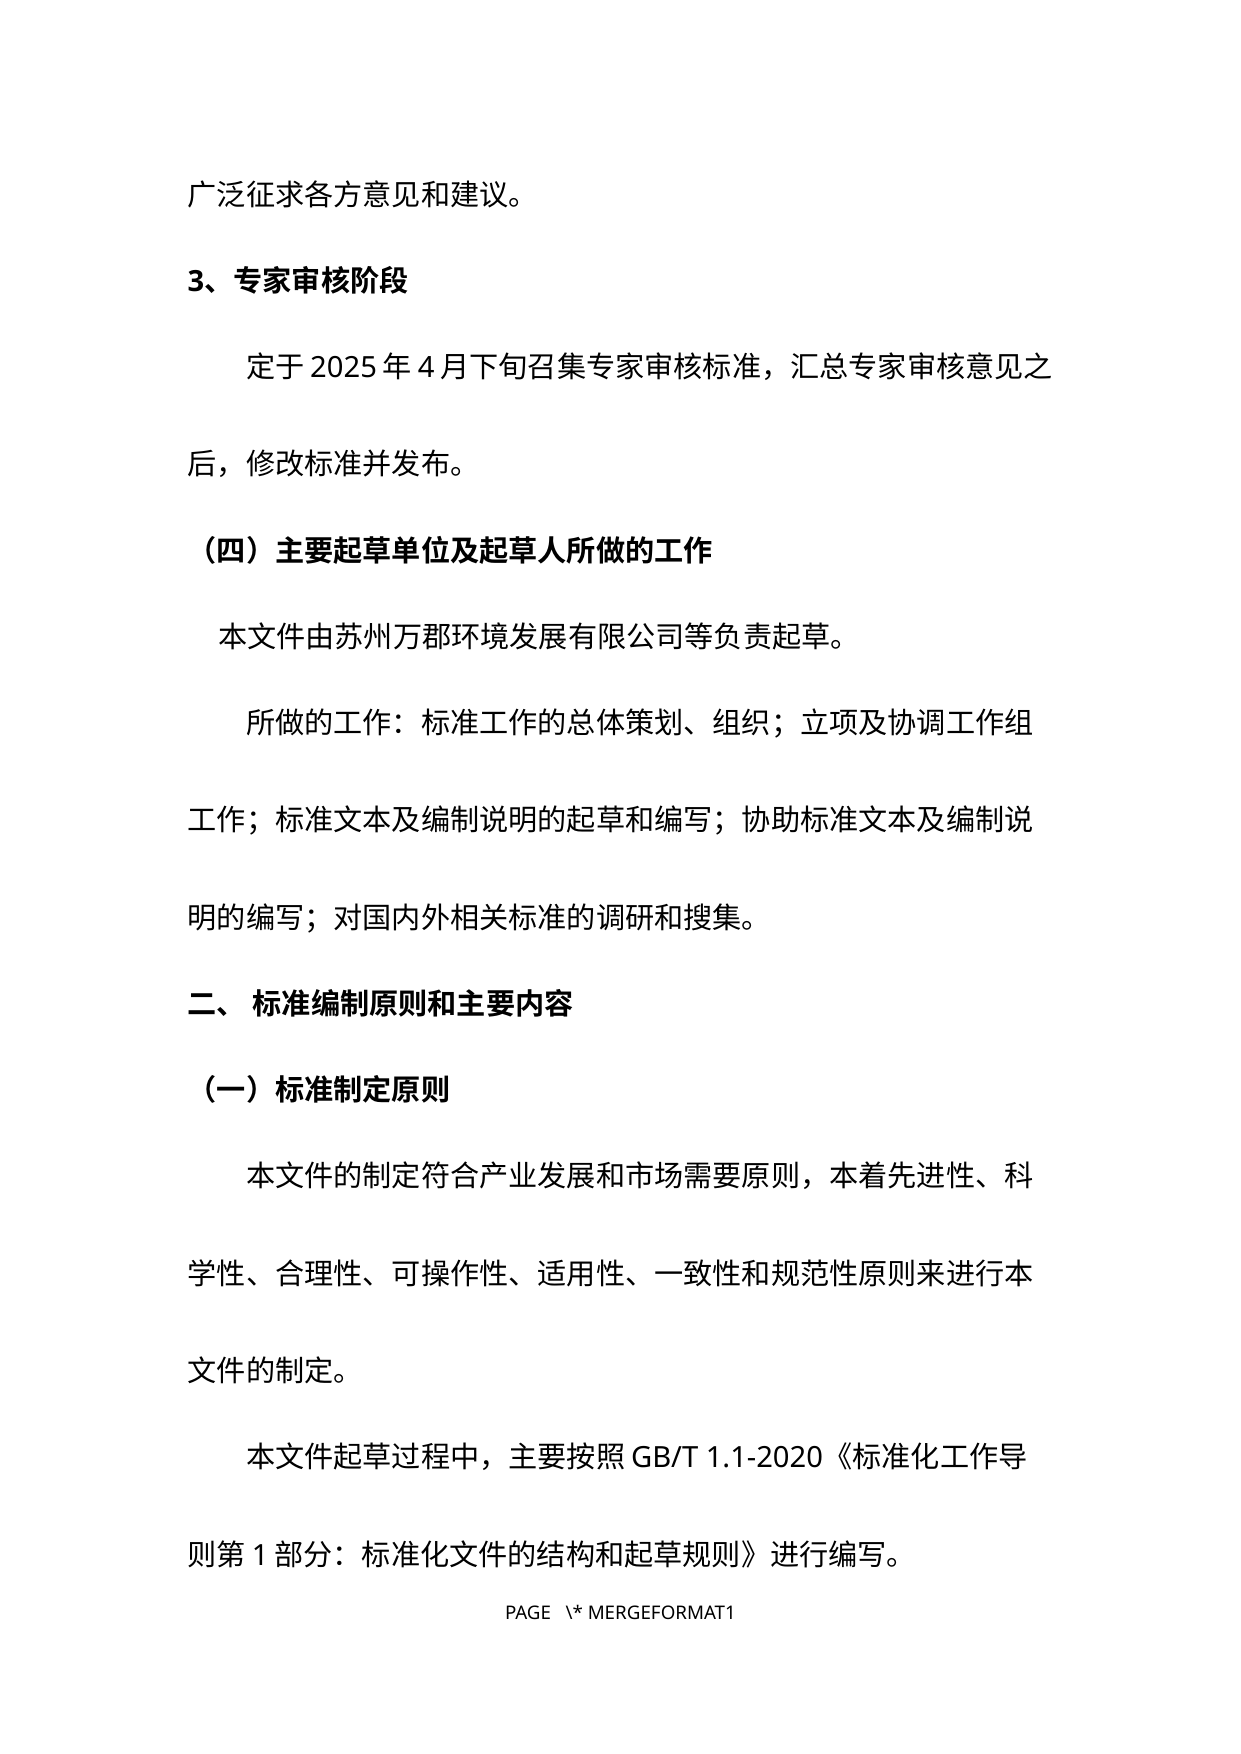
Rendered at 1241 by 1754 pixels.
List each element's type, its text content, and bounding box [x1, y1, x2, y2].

text 本文件的制定符合产业发展和市场需要原则，本着先进性、科学性、合理性、可操作性、适用性、一致性和规范性原则来进行本文件的制定。 [187, 1141, 1053, 1401]
list 主要起草单位及起草人所做的工作 [187, 516, 1053, 581]
text 定于2025年4月下旬召集专家审核标准，汇总专家审核意见之后，修改标准并发布。 [187, 332, 1053, 494]
text 本文件起草过程中，主要按照GB/T 1.1-2020《标准化工作导则第1部分：标准化文件的结构和起草规则》进行编写。 [187, 1423, 1053, 1585]
text 所做的工作：标准工作的总体策划、组织；立项及协调工作组工作；标准文本及编制说明的起草和编写；协助标准文本及编制说明的编写；对国内外相关标准的调研和搜集。 [187, 688, 1053, 948]
text （一）标准制定原则 [187, 1055, 1053, 1120]
text 二、 标准编制原则和主要内容 [187, 969, 1053, 1034]
text 3、专家审核阶段 [187, 246, 1053, 311]
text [187, 160, 1053, 225]
text 本文件由苏州万郡环境发展有限公司等负责起草。 [187, 602, 1053, 667]
